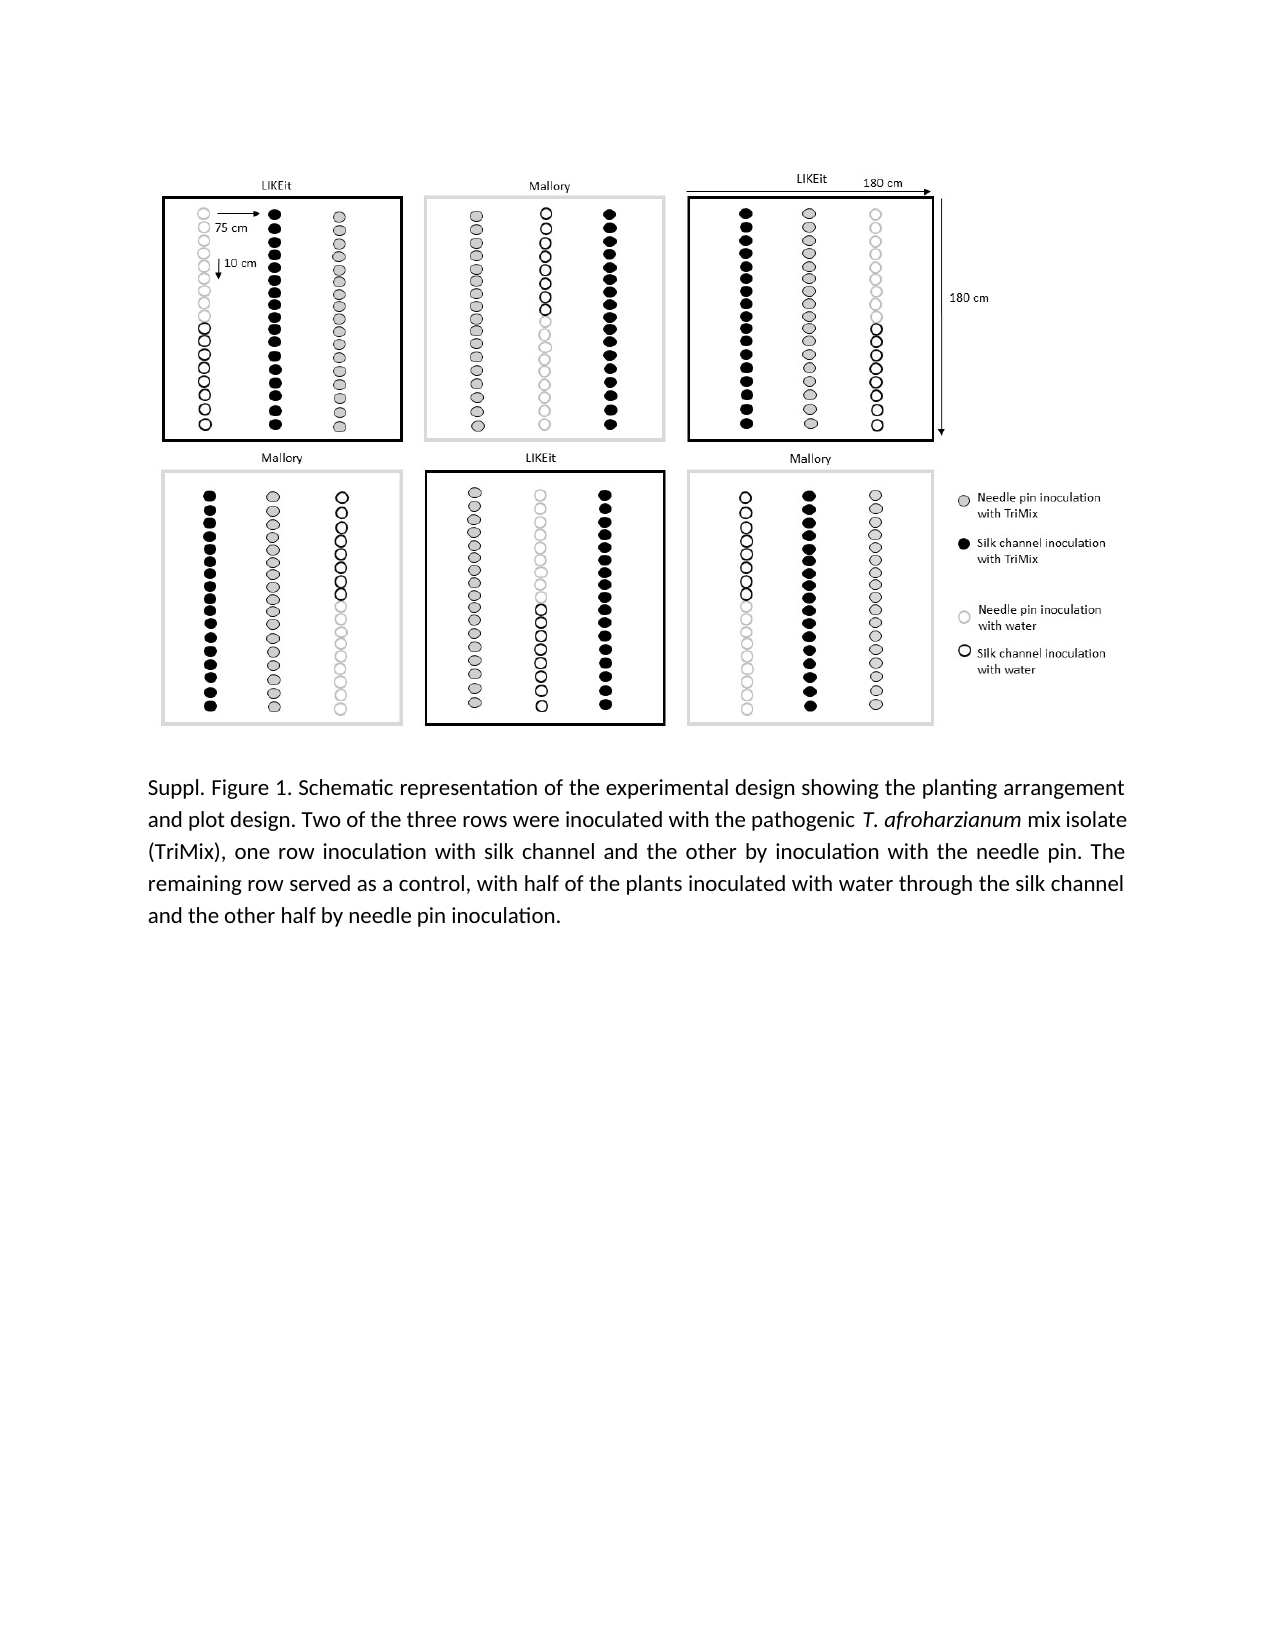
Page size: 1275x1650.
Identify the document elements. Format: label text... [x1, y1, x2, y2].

picture [147, 147, 1128, 754]
text Suppl. Figure 1. Schematic representation of the experimental design showing the planting arrangement and plot design. Two of the three rows were inoculated with the pathogenic T. afroharzianum mix isolate (TriMix), one row inoculation with silk channel and the other by inoculation with the needle pin. The remaining row served as a control, with half of the plants inoculated with water through the silk channel and the other half by needle pin inoculation. [148, 773, 1127, 929]
